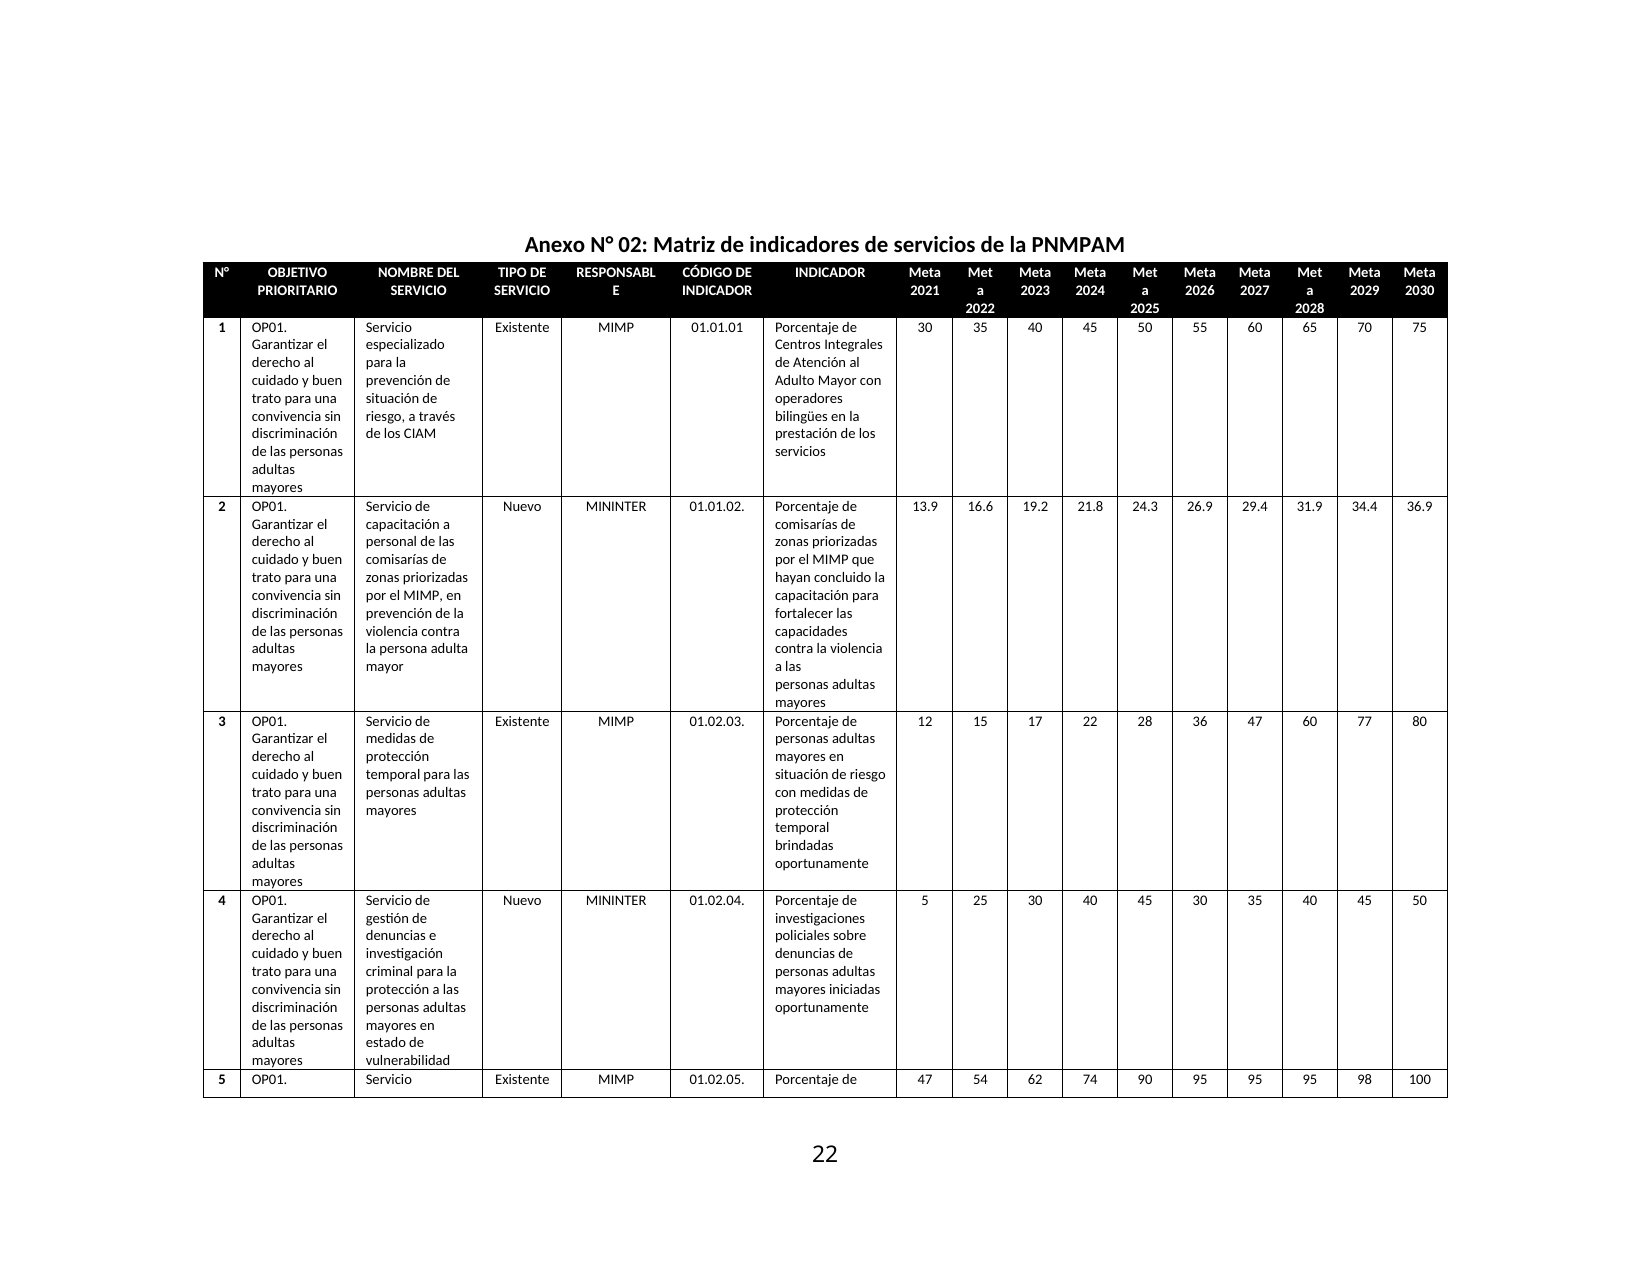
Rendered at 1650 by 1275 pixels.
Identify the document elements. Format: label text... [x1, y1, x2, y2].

table_cell MIMP [562, 318, 670, 496]
table_cell 2 [204, 497, 240, 711]
table_cell 77 [1338, 712, 1392, 890]
table_cell 21.8 [1063, 497, 1117, 711]
table_cell 3 [204, 712, 240, 890]
table_cell 28 [1118, 712, 1172, 890]
table_cell 62 [1008, 1070, 1062, 1097]
table_header Meta 2025 [1118, 264, 1172, 317]
table_cell 26.9 [1173, 497, 1227, 711]
table_cell 29.4 [1228, 497, 1282, 711]
table_header TIPO DE SERVICIO [483, 264, 561, 317]
table_header N° [204, 264, 240, 317]
table_cell Existente [483, 318, 561, 496]
table_header INDICADOR [764, 264, 896, 317]
table_header RESPONSABLE [562, 264, 670, 317]
table_cell 5 [204, 1070, 240, 1097]
table_cell 13.9 [897, 497, 952, 711]
table_cell 5 [897, 891, 952, 1069]
table_cell 34.4 [1338, 497, 1392, 711]
table_cell 19.2 [1008, 497, 1062, 711]
table_cell Porcentaje de investigaciones policiales sobre denuncias de personas adultas mayores iniciadas oportunamente [764, 891, 896, 1069]
table_cell 1 [204, 318, 240, 496]
table_cell Nuevo [483, 891, 561, 1069]
table_cell Porcentaje de personas adultas mayores en situación de riesgo con medidas de protección temporal brindadas oportunamente [764, 712, 896, 890]
table_header NOMBRE DEL SERVICIO [355, 264, 482, 317]
table_header Meta 2021 [897, 264, 952, 317]
table_cell 24.3 [1118, 497, 1172, 711]
table_header CÓDIGO DE INDICADOR [671, 264, 763, 317]
table_cell 80 [1393, 712, 1447, 890]
table_cell 40 [1283, 891, 1337, 1069]
table_cell 36.9 [1393, 497, 1447, 711]
table_cell Porcentaje de comisarías de zonas priorizadas por el MIMP que hayan concluido la capacitación para fortalecer las capacidades contra la violencia a las personas adultas mayores [764, 497, 896, 711]
table_header Meta 2023 [1008, 264, 1062, 317]
table_cell 47 [897, 1070, 952, 1097]
table_cell 12 [897, 712, 952, 890]
table_cell 30 [897, 318, 952, 496]
table_cell OP01. Garantizar el derecho al cuidado y buen trato para una convivencia sin discriminación de las personas adultas mayores [241, 891, 354, 1069]
table_cell Existente [483, 1070, 561, 1097]
table_cell 35 [953, 318, 1007, 496]
table_cell 16.6 [953, 497, 1007, 711]
table_cell 01.01.02. [671, 497, 763, 711]
table_header OBJETIVO PRIORITARIO [241, 264, 354, 317]
table_cell 30 [1008, 891, 1062, 1069]
table_cell Porcentaje de Centros Integrales de Atención al Adulto Mayor con operadores bilingües en la prestación de los servicios [764, 318, 896, 496]
table_cell 31.9 [1283, 497, 1337, 711]
table_cell 45 [1338, 891, 1392, 1069]
table_cell Nuevo [483, 497, 561, 711]
table_cell 74 [1063, 1070, 1117, 1097]
table_cell 47 [1228, 712, 1282, 890]
table_cell MIMP [562, 1070, 670, 1097]
table_cell 60 [1228, 318, 1282, 496]
table_cell 25 [953, 891, 1007, 1069]
table_cell 01.02.03. [671, 712, 763, 890]
table_cell 65 [1283, 318, 1337, 496]
table_cell Servicio de capacitación a personal de las comisarías de zonas priorizadas por el MIMP, en prevención de la violencia contra la persona adulta mayor [355, 497, 482, 711]
table_cell 01.02.04. [671, 891, 763, 1069]
table_cell 95 [1283, 1070, 1337, 1097]
table_cell 54 [953, 1070, 1007, 1097]
table_cell 15 [953, 712, 1007, 890]
table_cell 01.01.01 [671, 318, 763, 496]
table_header Meta 2027 [1228, 264, 1282, 317]
table_cell Existente [483, 712, 561, 890]
table_cell MIMP [562, 712, 670, 890]
table_header Meta 2026 [1173, 264, 1227, 317]
table_header Meta 2024 [1063, 264, 1117, 317]
table_cell 100 [1393, 1070, 1447, 1097]
table_cell 60 [1283, 712, 1337, 890]
table_cell 45 [1118, 891, 1172, 1069]
table_cell 40 [1063, 891, 1117, 1069]
table_cell 40 [1008, 318, 1062, 496]
table_cell 55 [1173, 318, 1227, 496]
table_cell OP01. Garantizar el derecho al cuidado y buen trato para una convivencia sin discriminación de las personas adultas mayores [241, 712, 354, 890]
table_cell 35 [1228, 891, 1282, 1069]
table_cell 95 [1228, 1070, 1282, 1097]
table_cell 90 [1118, 1070, 1172, 1097]
table_cell Servicio de gestión de denuncias e investigación criminal para la protección a las personas adultas mayores en estado de vulnerabilidad [355, 891, 482, 1069]
table_cell OP01. Garantizar el derecho al cuidado y buen trato para una convivencia sin discriminación de las personas adultas mayores [241, 318, 354, 496]
table_header Meta 2029 [1338, 264, 1392, 317]
table_header Meta 2030 [1393, 264, 1447, 317]
table_cell 70 [1338, 318, 1392, 496]
table_cell 45 [1063, 318, 1117, 496]
text Anexo N° 02: Matriz de indicadores de servicios de la PNMPAM [148, 230, 1502, 258]
table_header Meta 2028 [1283, 264, 1337, 317]
table_cell 36 [1173, 712, 1227, 890]
table_cell 17 [1008, 712, 1062, 890]
table_cell MININTER [562, 891, 670, 1069]
table_cell 50 [1393, 891, 1447, 1069]
table_header Meta 2022 [953, 264, 1007, 317]
table_cell MININTER [562, 497, 670, 711]
table_cell 4 [204, 891, 240, 1069]
table_cell 50 [1118, 318, 1172, 496]
table_cell 22 [1063, 712, 1117, 890]
table_cell 75 [1393, 318, 1447, 496]
table_cell 30 [1173, 891, 1227, 1069]
table_cell 95 [1173, 1070, 1227, 1097]
table_cell Servicio de medidas de protección temporal para las personas adultas mayores [355, 712, 482, 890]
table_cell 98 [1338, 1070, 1392, 1097]
table_cell 01.02.05. [671, 1070, 763, 1097]
table_cell Servicio especializado para la prevención de situación de riesgo, a través de los CIAM [355, 318, 482, 496]
table_cell OP01. Garantizar el derecho al cuidado y buen trato para una convivencia sin discriminación de las personas adultas mayores [241, 497, 354, 711]
